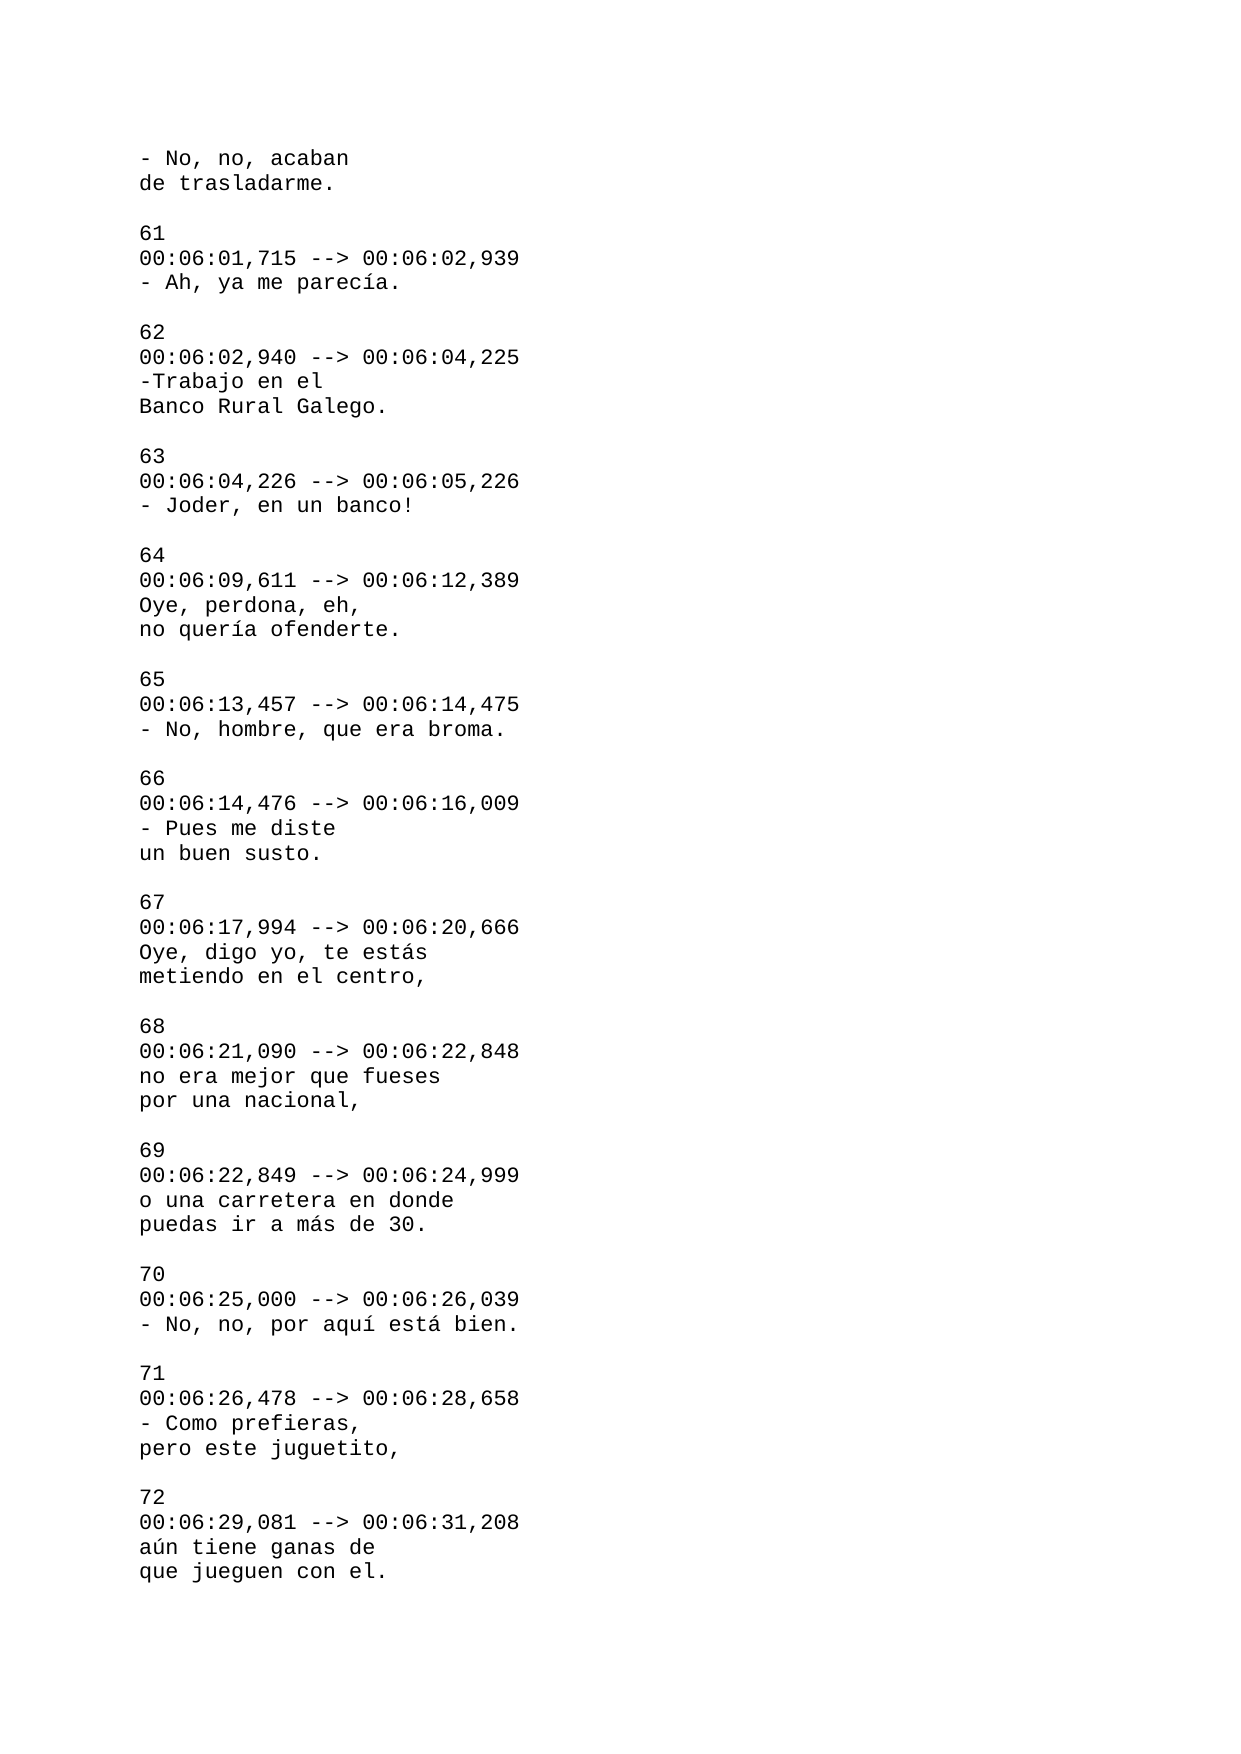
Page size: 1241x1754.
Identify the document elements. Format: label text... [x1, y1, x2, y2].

text 61 [139, 222, 1101, 247]
text metiendo en el centro, [139, 966, 1101, 991]
text 00:06:04,226 --> 00:06:05,226 [139, 470, 1101, 495]
text 62 [139, 321, 1101, 346]
text 00:06:22,849 --> 00:06:24,999 [139, 1164, 1101, 1189]
text 00:06:25,000 --> 00:06:26,039 [139, 1288, 1101, 1313]
text por una nacional, [139, 1090, 1101, 1114]
text 72 [139, 1486, 1101, 1511]
text 00:06:21,090 --> 00:06:22,848 [139, 1040, 1101, 1065]
text Banco Rural Galego. [139, 396, 1101, 420]
text no quería ofenderte. [139, 619, 1101, 643]
text 69 [139, 1139, 1101, 1164]
text 00:06:01,715 --> 00:06:02,939 [139, 247, 1101, 272]
text -Trabajo en el [139, 371, 1101, 396]
text 00:06:02,940 --> 00:06:04,225 [139, 346, 1101, 371]
text - Pues me diste [139, 817, 1101, 842]
text - No, hombre, que era broma. [139, 718, 1101, 743]
text de trasladarme. [139, 172, 1101, 197]
text no era mejor que fueses [139, 1065, 1101, 1090]
text Oye, digo yo, te estás [139, 941, 1101, 966]
text 64 [139, 544, 1101, 569]
text 70 [139, 1263, 1101, 1288]
text 00:06:29,081 --> 00:06:31,208 [139, 1511, 1101, 1536]
text - No, no, por aquí está bien. [139, 1313, 1101, 1338]
text que jueguen con el. [139, 1561, 1101, 1586]
text 65 [139, 668, 1101, 693]
text 67 [139, 891, 1101, 916]
text un buen susto. [139, 842, 1101, 867]
text 00:06:17,994 --> 00:06:20,666 [139, 916, 1101, 941]
text - Como prefieras, [139, 1412, 1101, 1437]
text 63 [139, 445, 1101, 470]
text - No, no, acaban [139, 148, 1101, 172]
text 00:06:13,457 --> 00:06:14,475 [139, 693, 1101, 718]
text 66 [139, 767, 1101, 792]
text - Ah, ya me parecía. [139, 272, 1101, 296]
text 00:06:14,476 --> 00:06:16,009 [139, 792, 1101, 817]
text puedas ir a más de 30. [139, 1214, 1101, 1238]
text Oye, perdona, eh, [139, 594, 1101, 619]
text 71 [139, 1362, 1101, 1387]
text o una carretera en donde [139, 1189, 1101, 1214]
text aún tiene ganas de [139, 1536, 1101, 1561]
text 68 [139, 1015, 1101, 1040]
text - Joder, en un banco! [139, 495, 1101, 519]
text 00:06:09,611 --> 00:06:12,389 [139, 569, 1101, 594]
text pero este juguetito, [139, 1437, 1101, 1462]
text 00:06:26,478 --> 00:06:28,658 [139, 1387, 1101, 1412]
